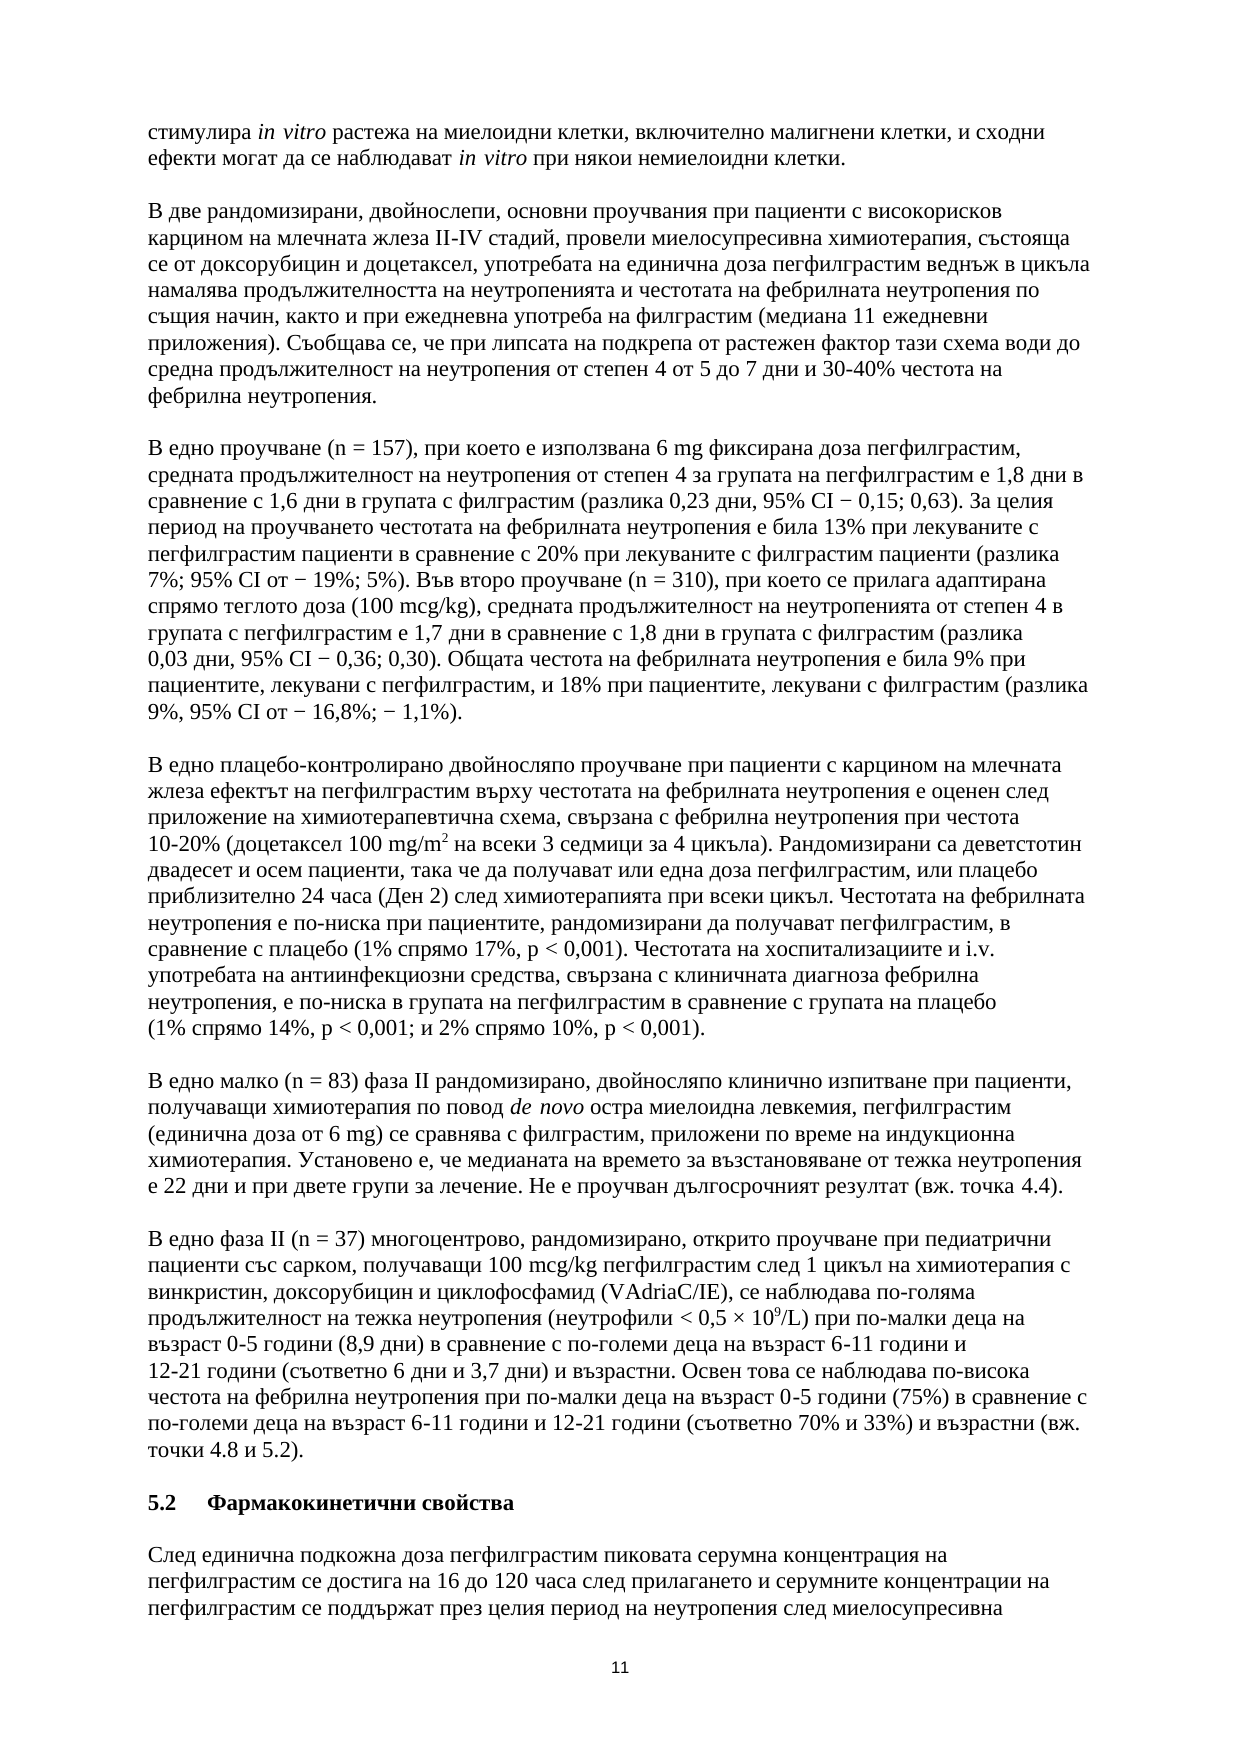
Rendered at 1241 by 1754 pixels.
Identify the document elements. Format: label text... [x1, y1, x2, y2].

text В едно малко (n = 83) фаза II рандомизирано, двойносляпо клинично изпитване при пациенти, получаващи химиотерапия по повод de novo остра миелоидна левкемия, пегфилграстим (единична доза от 6 mg) се сравнява с филграстим, приложени по време на индукционна химиотерапия. Установено е, че медианата на времето за възстановяване от тежка неутропения е 22 дни и при двете групи за лечение. Не е проучван дългосрочният резултат (вж. точка 4.4). [148, 1067, 1092, 1199]
text В едно фаза II (n = 37) многоцентрово, рандомизирано, открито проучване при педиатрични пациенти със сарком, получаващи 100 mcg/kg пегфилграстим след 1 цикъл на химиотерапия с винкристин, доксорубицин и циклофосфамид (VAdriaC/IE), се наблюдава по-голяма продължителност на тежка неутропения (неутрофили < 0,5 × 109/L) при по-малки деца на възраст 0-5 години (8,9 дни) в сравнение с по-големи деца на възраст 6-11 години и 12-21 години (съответно 6 дни и 3,7 дни) и възрастни. Освен това се наблюдава по-висока честота на фебрилна неутропения при по-малки деца на възраст 0-5 години (75%) в сравнение с по-големи деца на възраст 6-11 години и 12-21 години (съответно 70% и 33%) и възрастни (вж. точки 4.8 и 5.2). [148, 1225, 1092, 1462]
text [148, 1541, 1092, 1620]
text В едно проучване (n = 157), при което е използвана 6 mg фиксирана доза пегфилграстим, средната продължителност на неутропения от степен 4 за групата на пегфилграстим е 1,8 дни в сравнение с 1,6 дни в групата с филграстим (разлика 0,23 дни, 95% CI − 0,15; 0,63). За целия период на проучването честотата на фебрилната неутропения е била 13% при лекуваните с пегфилграстим пациенти в сравнение с 20% при лекуваните с филграстим пациенти (разлика 7%; 95% CI от − 19%; 5%). Във второ проучване (n = 310), при което се прилага адаптирана спрямо теглото доза (100 mcg/kg), средната продължителност на неутропенията от степен 4 в групата с пегфилграстим е 1,7 дни в сравнение с 1,8 дни в групата с филграстим (разлика 0,03 дни, 95% CI − 0,36; 0,30). Общата честота на фебрилната неутропения е била 9% при пациентите, лекувани с пегфилграстим, и 18% при пациентите, лекувани с филграстим (разлика 9%, 95% CI от − 16,8%; − 1,1%). [148, 434, 1092, 724]
text В едно плацебо-контролирано двойносляпо проучване при пациенти с карцином на млечната жлеза ефектът на пегфилграстим върху честотата на фебрилната неутропения е оценен след приложение на химиотерапевтична схема, свързана с фебрилна неутропения при честота 10-20% (доцетаксел 100 mg/m2 на всеки 3 седмици за 4 цикъла). Рандомизирани са деветстотин двадесет и осем пациенти, така че да получават или една доза пегфилграстим, или плацебо приблизително 24 часа (Ден 2) след химиотерапията при всеки цикъл. Честотата на фебрилната неутропения е по-ниска при пациентите, рандомизирани да получават пегфилграстим, в сравнение с плацебо (1% спрямо 17%, p < 0,001). Честотата на хоспитализациите и i.v. употребата на антиинфекциозни средства, свързана с клиничната диагноза фебрилна неутропения, е по-ниска в групата на пегфилграстим в сравнение с групата на плацебо (1% спрямо 14%, p < 0,001; и 2% спрямо 10%, p < 0,001). [148, 751, 1092, 1041]
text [148, 118, 1092, 171]
text 5.2 Фармакокинетични свойства [148, 1488, 1092, 1515]
text В две рандомизирани, двойнослепи, основни проучвания при пациенти с високорисков карцином на млечната жлеза II-IV стадий, провели миелосупресивна химиотерапия, състояща се от доксорубицин и доцетаксел, употребата на единична доза пегфилграстим веднъж в цикъла намалява продължителността на неутропенията и честотата на фебрилната неутропения по същия начин, както и при ежедневна употреба на филграстим (медиана 11 ежедневни приложения). Съобщава се, че при липсата на подкрепа от растежен фактор тази схема води до средна продължителност на неутропения от степен 4 от 5 до 7 дни и 30-40% честота на фебрилна неутропения. [148, 197, 1092, 408]
